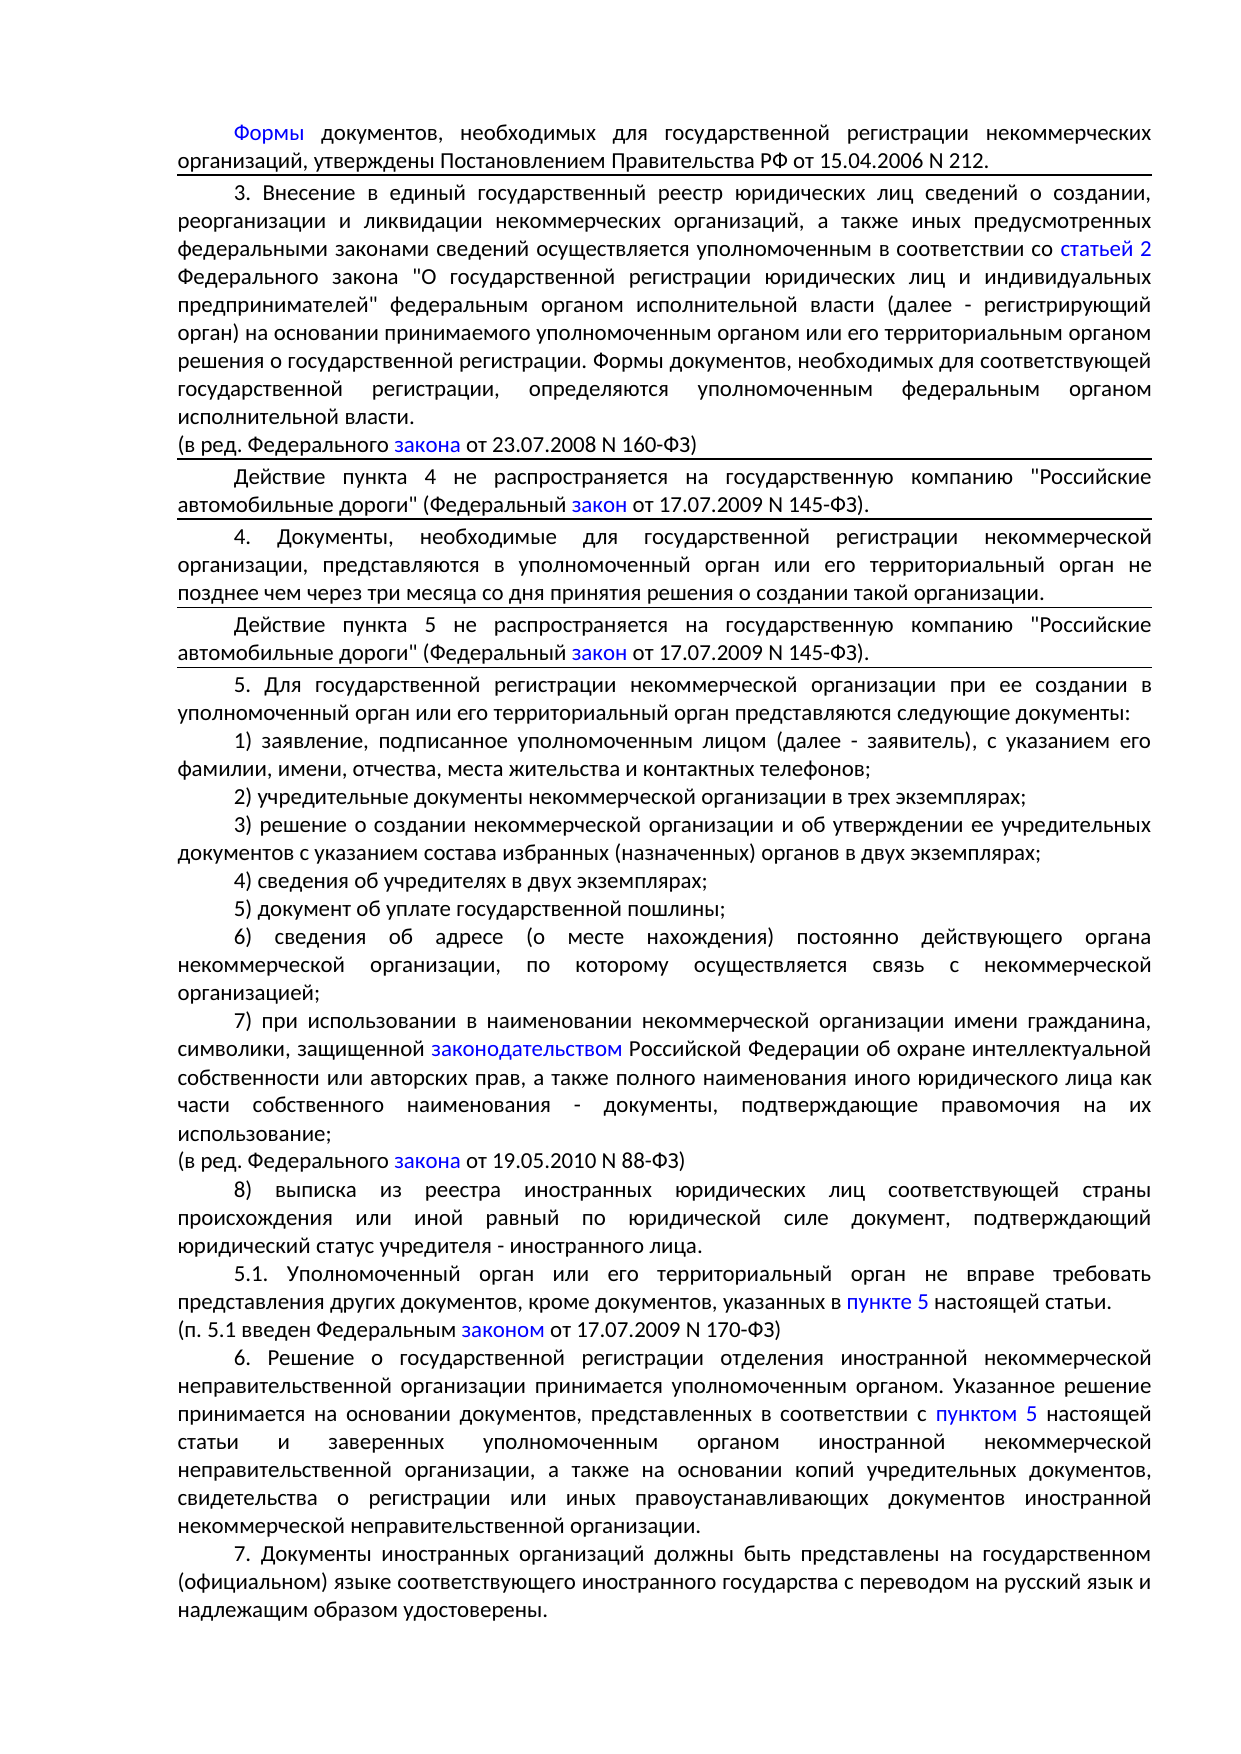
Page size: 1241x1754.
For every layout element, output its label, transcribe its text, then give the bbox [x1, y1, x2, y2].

text 6) сведения об адресе (о месте нахождения) постоянно действующего органа некоммерческой организации, по которому осуществляется связь с некоммерческой организацией; [177, 922, 1152, 1007]
text Действие пункта 4 не распространяется на государственную компанию "Российские автомобильные дороги" (Федеральный закон от 17.07.2009 N 145-ФЗ). [177, 462, 1152, 518]
text (в ред. Федерального закона от 19.05.2010 N 88-ФЗ) [177, 1147, 1152, 1175]
text 2) учредительные документы некоммерческой организации в трех экземплярах; [177, 782, 1152, 810]
text Формы документов, необходимых для государственной регистрации некоммерческих организаций, утверждены Постановлением Правительства РФ от 15.04.2006 N 212. [177, 118, 1152, 174]
text 5) документ об уплате государственной пошлины; [177, 894, 1152, 922]
text 4. Документы, необходимые для государственной регистрации некоммерческой организации, представляются в уполномоченный орган или его территориальный орган не позднее чем через три месяца со дня принятия решения о создании такой организации. [177, 522, 1152, 606]
text 6. Решение о государственной регистрации отделения иностранной некоммерческой неправительственной организации принимается уполномоченным органом. Указанное решение принимается на основании документов, представленных в соответствии с пунктом 5 настоящей статьи и заверенных уполномоченным органом иностранной некоммерческой неправительственной организации, а также на основании копий учредительных документов, свидетельства о регистрации или иных правоустанавливающих документов иностранной некоммерческой неправительственной организации. [177, 1343, 1152, 1539]
text (в ред. Федерального закона от 23.07.2008 N 160-ФЗ) [177, 430, 1152, 458]
text (п. 5.1 введен Федеральным законом от 17.07.2009 N 170-ФЗ) [177, 1315, 1152, 1343]
text 5.1. Уполномоченный орган или его территориальный орган не вправе требовать представления других документов, кроме документов, указанных в пункте 5 настоящей статьи. [177, 1259, 1152, 1315]
text 7) при использовании в наименовании некоммерческой организации имени гражданина, символики, защищенной законодательством Российской Федерации об охране интеллектуальной собственности или авторских прав, а также полного наименования иного юридического лица как части собственного наименования - документы, подтверждающие правомочия на их использование; [177, 1007, 1152, 1147]
text 7. Документы иностранных организаций должны быть представлены на государственном (официальном) языке соответствующего иностранного государства с переводом на русский язык и надлежащим образом удостоверены. [177, 1539, 1152, 1623]
text 3. Внесение в единый государственный реестр юридических лиц сведений о создании, реорганизации и ликвидации некоммерческих организаций, а также иных предусмотренных федеральными законами сведений осуществляется уполномоченным в соответствии со статьей 2 Федерального закона "О государственной регистрации юридических лиц и индивидуальных предпринимателей" федеральным органом исполнительной власти (далее - регистрирующий орган) на основании принимаемого уполномоченным органом или его территориальным органом решения о государственной регистрации. Формы документов, необходимых для соответствующей государственной регистрации, определяются уполномоченным федеральным органом исполнительной власти. [177, 178, 1152, 430]
text Действие пункта 5 не распространяется на государственную компанию "Российские автомобильные дороги" (Федеральный закон от 17.07.2009 N 145-ФЗ). [177, 610, 1152, 666]
text 3) решение о создании некоммерческой организации и об утверждении ее учредительных документов с указанием состава избранных (назначенных) органов в двух экземплярах; [177, 810, 1152, 866]
text 4) сведения об учредителях в двух экземплярах; [177, 866, 1152, 894]
text 5. Для государственной регистрации некоммерческой организации при ее создании в уполномоченный орган или его территориальный орган представляются следующие документы: [177, 670, 1152, 726]
text 8) выписка из реестра иностранных юридических лиц соответствующей страны происхождения или иной равный по юридической силе документ, подтверждающий юридический статус учредителя - иностранного лица. [177, 1175, 1152, 1259]
text 1) заявление, подписанное уполномоченным лицом (далее - заявитель), с указанием его фамилии, имени, отчества, места жительства и контактных телефонов; [177, 726, 1152, 782]
